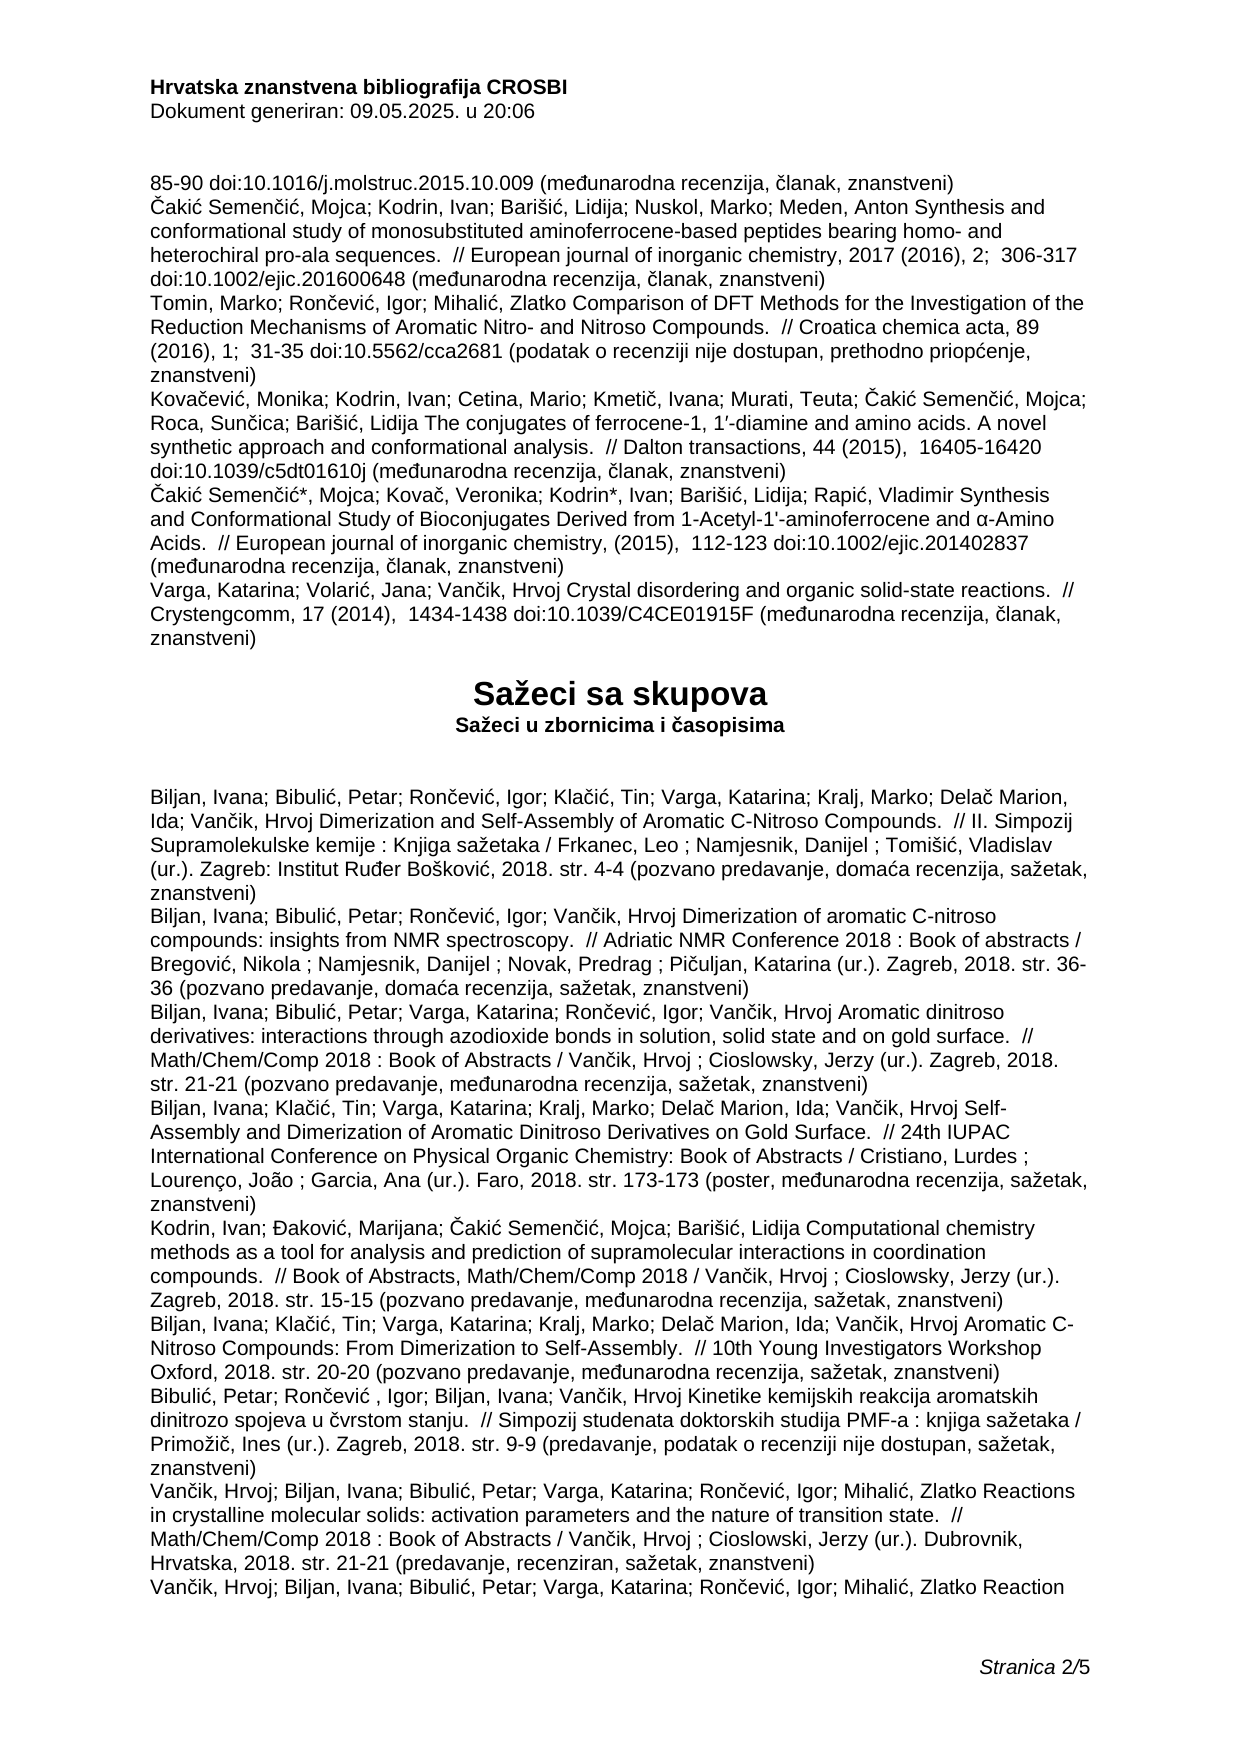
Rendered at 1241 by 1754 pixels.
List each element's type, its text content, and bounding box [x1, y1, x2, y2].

text Biljan, Ivana; Bibulić, Petar; Rončević, Igor; Klačić, Tin; Varga, Katarina; Kralj, Marko; Delač Marion, Ida; Vančik, Hrvoj [150, 784, 1090, 904]
text Varga, Katarina; Volarić, Jana; Vančik, Hrvoj [150, 578, 1090, 650]
text Čakić Semenčić*, Mojca; Kovač, Veronika; Kodrin*, Ivan; Barišić, Lidija; Rapić, Vladimir [150, 482, 1090, 578]
text Biljan, Ivana; Klačić, Tin; Varga, Katarina; Kralj, Marko; Delač Marion, Ida; Vančik, Hrvoj [150, 1096, 1090, 1216]
text Biljan, Ivana; Bibulić, Petar; Varga, Katarina; Rončević, Igor; Vančik, Hrvoj [150, 1000, 1090, 1096]
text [150, 1575, 1090, 1599]
text Tomin, Marko; Rončević, Igor; Mihalić, Zlatko [150, 291, 1090, 387]
text Biljan, Ivana; Bibulić, Petar; Rončević, Igor; Vančik, Hrvoj [150, 904, 1090, 1000]
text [150, 1479, 1090, 1575]
text Biljan, Ivana; Klačić, Tin; Varga, Katarina; Kralj, Marko; Delač Marion, Ida; Vančik, Hrvoj [150, 1312, 1090, 1383]
text Kovačević, Monika; Kodrin, Ivan; Cetina, Mario; Kmetič, Ivana; Murati, Teuta; Čakić Semenčić, Mojca; Roca, Sunčica; Barišić, Lidija [150, 387, 1090, 482]
text Kodrin, Ivan; Đaković, Marijana; Čakić Semenčić, Mojca; Barišić, Lidija [150, 1216, 1090, 1312]
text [150, 171, 1090, 195]
text Čakić Semenčić, Mojca; Kodrin, Ivan; Barišić, Lidija; Nuskol, Marko; Meden, Anton [150, 195, 1090, 291]
subtitle Sažeci sa skupova [150, 674, 1090, 713]
text Bibulić, Petar; Rončević , Igor; Biljan, Ivana; Vančik, Hrvoj [150, 1383, 1090, 1479]
subtitle Sažeci u zbornicima i časopisima [150, 713, 1090, 737]
